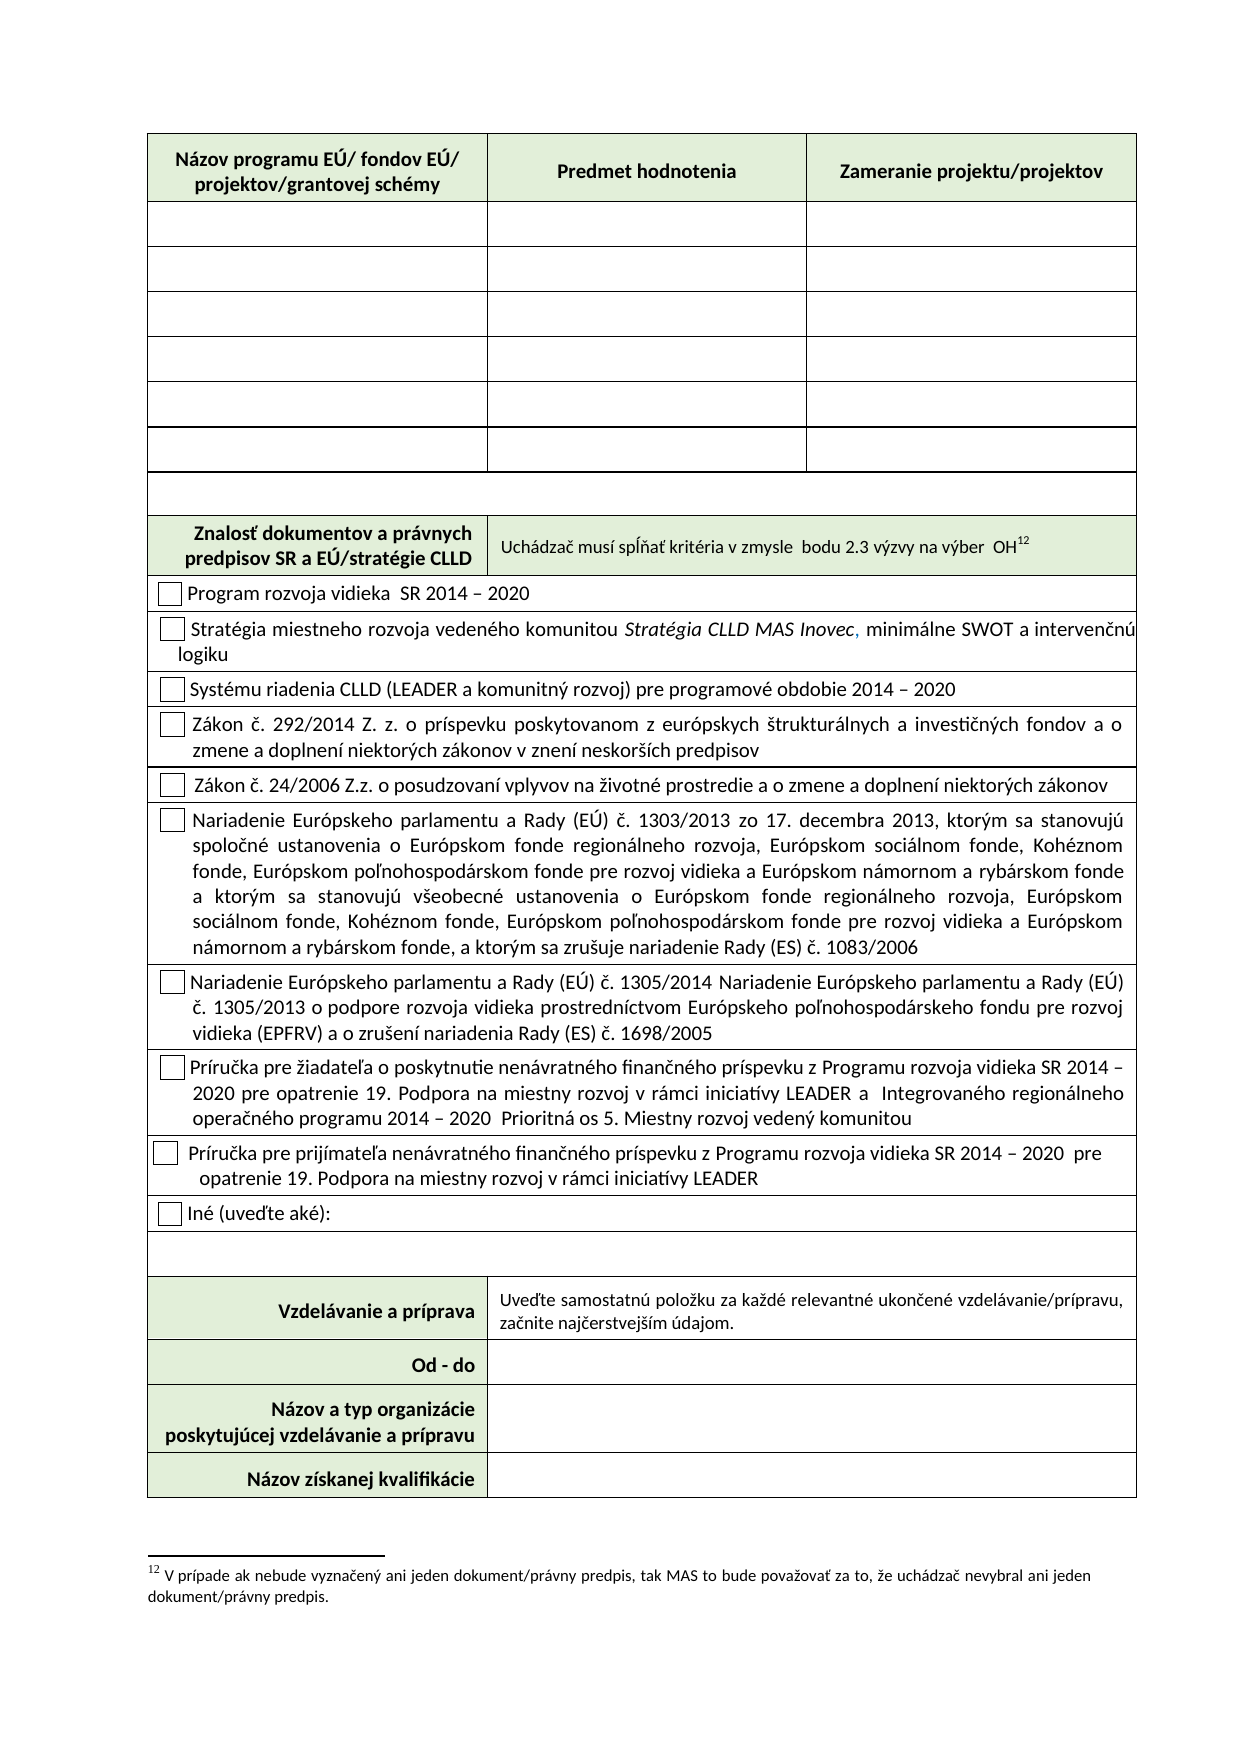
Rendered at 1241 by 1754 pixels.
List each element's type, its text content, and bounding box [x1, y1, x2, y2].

table_cell [488, 428, 806, 471]
table_cell Stratégia miestneho rozvoja vedeného komunitou Stratégia CLLD MAS Inovec, minimálne SWOT a intervenčnú logiku [148, 612, 1136, 671]
table_cell [148, 473, 1136, 515]
table_cell Nariadenie Európskeho parlamentu a Rady (EÚ) č. 1305/2014 Nariadenie Európskeho parlamentu a Rady (EÚ) č. 1305/2013 o podpore rozvoja vidieka prostredníctvom Európskeho poľnohospodárskeho fondu pre rozvoj vidieka (EPFRV) a o zrušení nariadenia Rady (ES) č. 1698/2005 [148, 965, 1136, 1049]
table_cell [488, 382, 806, 426]
table_cell [148, 382, 487, 426]
table_cell [148, 1232, 1136, 1276]
table_cell [148, 337, 487, 381]
table_cell [148, 428, 487, 471]
table_cell [148, 202, 487, 246]
table_cell [488, 1340, 1136, 1384]
table_cell Príručka pre prijímateľa nenávratného finančného príspevku z Programu rozvoja vidieka SR 2014 – 2020 pre opatrenie 19. Podpora na miestny rozvoj v rámci iniciatívy LEADER [148, 1136, 1136, 1195]
table_cell Zákon č. 24/2006 Z.z. o posudzovaní vplyvov na životné prostredie a o zmene a doplnení niektorých zákonov [148, 768, 1136, 802]
table_cell [488, 337, 806, 381]
table_cell [807, 247, 1136, 291]
table_cell Názov programu EÚ/ fondov EÚ/ projektov/grantovej schémy [148, 134, 487, 201]
table_cell Znalosť dokumentov a právnych predpisov SR a EÚ/stratégie CLLD [148, 516, 487, 575]
table_cell Zákon č. 292/2014 Z. z. o príspevku poskytovanom z európskych štrukturálnych a investičných fondov a o zmene a doplnení niektorých zákonov v znení neskorších predpisov [148, 707, 1136, 766]
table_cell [488, 1277, 1136, 1338]
table_cell Predmet hodnotenia [488, 134, 806, 201]
table_cell Uchádzač musí spĺňať kritéria v zmysle bodu 2.3 výzvy na výber OH [488, 516, 1136, 575]
table_cell Názov a typ organizácie poskytujúcej vzdelávanie a prípravu [148, 1385, 487, 1452]
table_cell Príručka pre žiadateľa o poskytnutie nenávratného finančného príspevku z Programu rozvoja vidieka SR 2014 – 2020 pre opatrenie 19. Podpora na miestny rozvoj v rámci iniciatívy LEADER a Integrovaného regionálneho operačného programu 2014 – 2020 Prioritná os 5. Miestny rozvoj vedený komunitou [148, 1050, 1136, 1135]
table_cell [488, 1453, 1136, 1497]
table_cell Od - do [148, 1340, 487, 1384]
table_cell [488, 292, 806, 336]
table_cell [488, 247, 806, 291]
table_cell Názov získanej kvalifikácie [148, 1453, 487, 1497]
table_cell Nariadenie Európskeho parlamentu a Rady (EÚ) č. 1303/2013 zo 17. decembra 2013, ktorým sa stanovujú spoločné ustanovenia o Európskom fonde regionálneho rozvoja, Európskom sociálnom fonde, Kohéznom fonde, Európskom poľnohospodárskom fonde pre rozvoj vidieka a Európskom námornom a rybárskom fonde a ktorým sa stanovujú všeobecné ustanovenia o Európskom fonde regionálneho rozvoja, Európskom sociálnom fonde, Kohéznom fonde, Európskom poľnohospodárskom fonde pre rozvoj vidieka a Európskom námornom a rybárskom fonde, a ktorým sa zrušuje nariadenie Rady (ES) č. 1083/2006 [148, 803, 1136, 964]
table_cell [807, 337, 1136, 381]
table_cell [807, 292, 1136, 336]
table_cell [148, 247, 487, 291]
table_cell Program rozvoja vidieka SR 2014 – 2020 [148, 576, 1136, 611]
table_cell Vzdelávanie a príprava [148, 1277, 487, 1338]
table_cell Zameranie projektu/projektov [807, 134, 1136, 201]
table_cell Iné (uveďte aké): [148, 1196, 1136, 1231]
table_cell Systému riadenia CLLD (LEADER a komunitný rozvoj) pre programové obdobie 2014 – 2020 [148, 672, 1136, 706]
table_cell [807, 202, 1136, 246]
table_cell [807, 382, 1136, 426]
table_cell [488, 202, 806, 246]
table_cell [148, 292, 487, 336]
table_cell [807, 428, 1136, 471]
table_cell [488, 1385, 1136, 1452]
